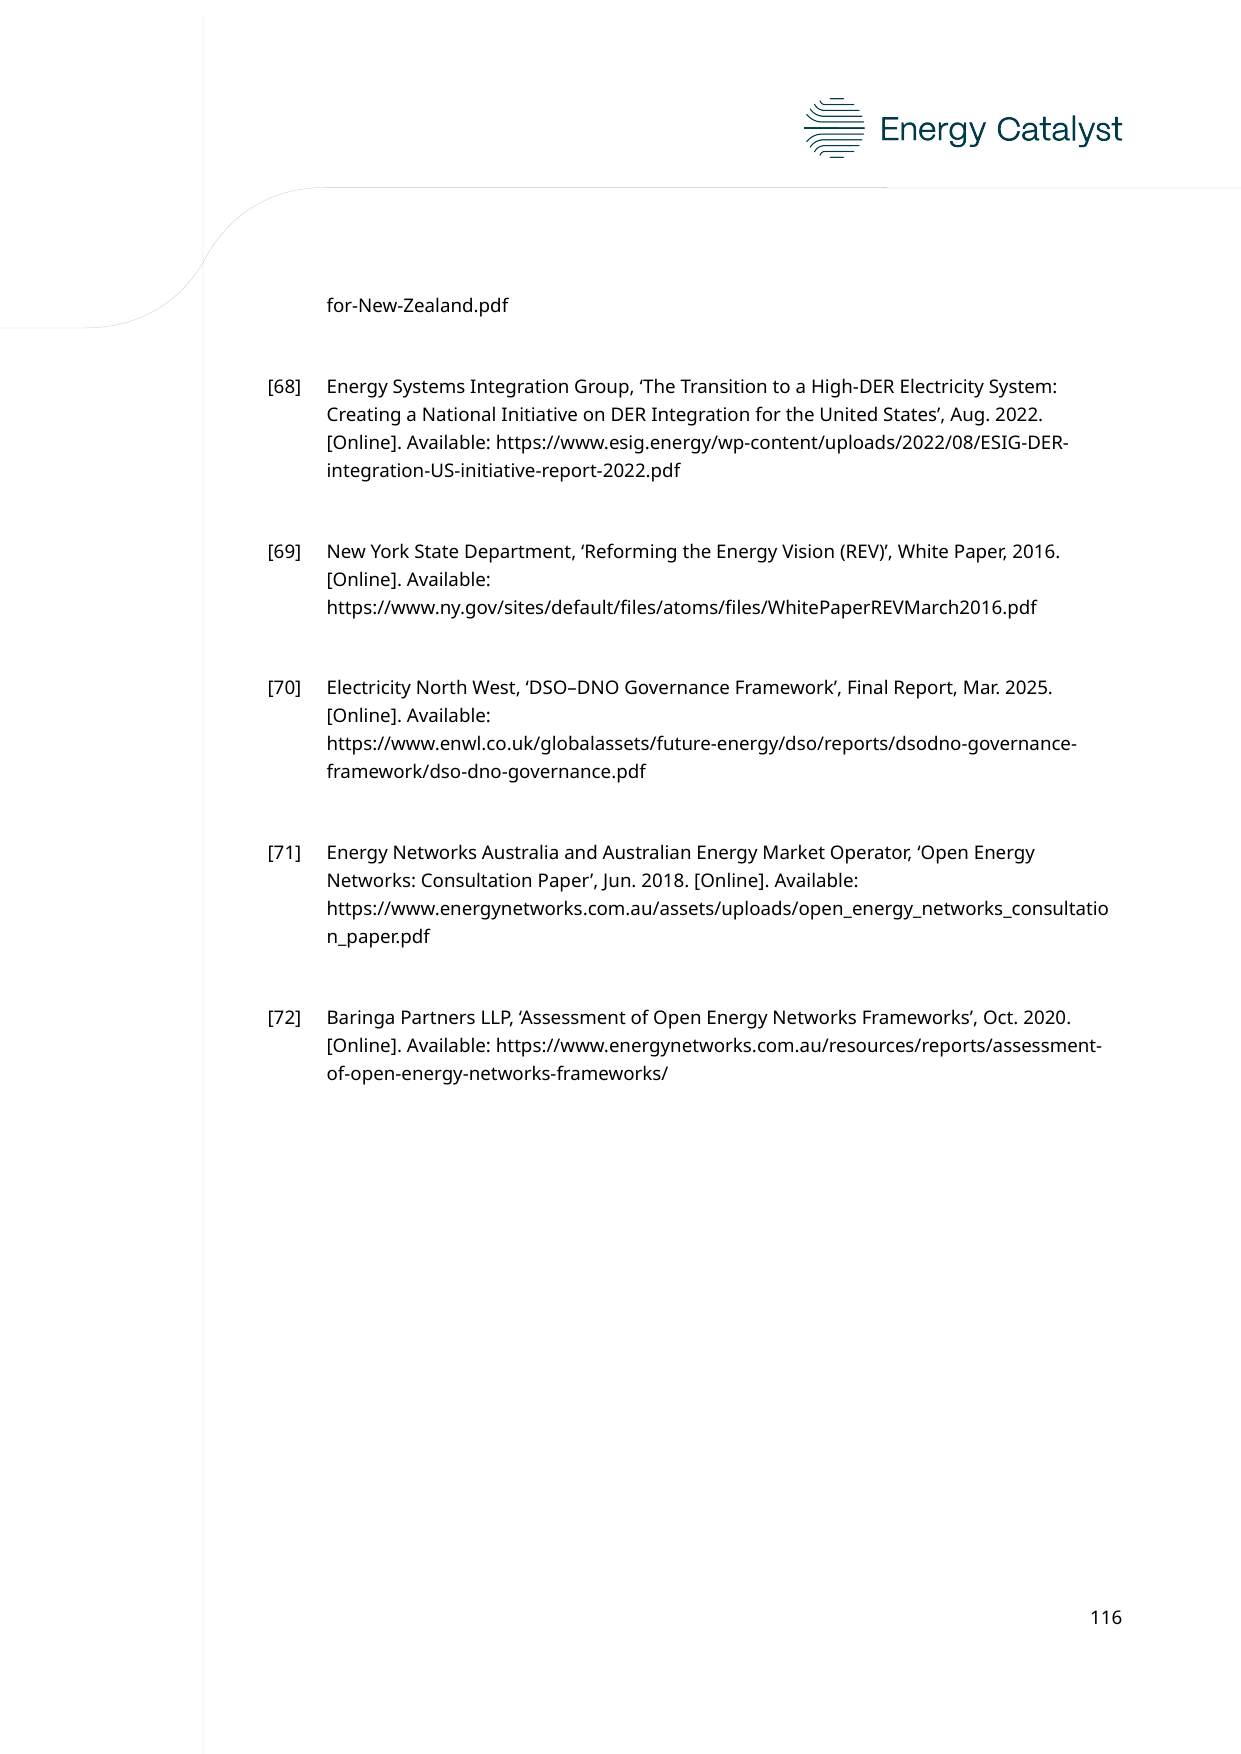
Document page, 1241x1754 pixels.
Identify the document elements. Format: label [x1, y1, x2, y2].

picture [1119, 126, 1123, 138]
picture [803, 98, 1123, 158]
